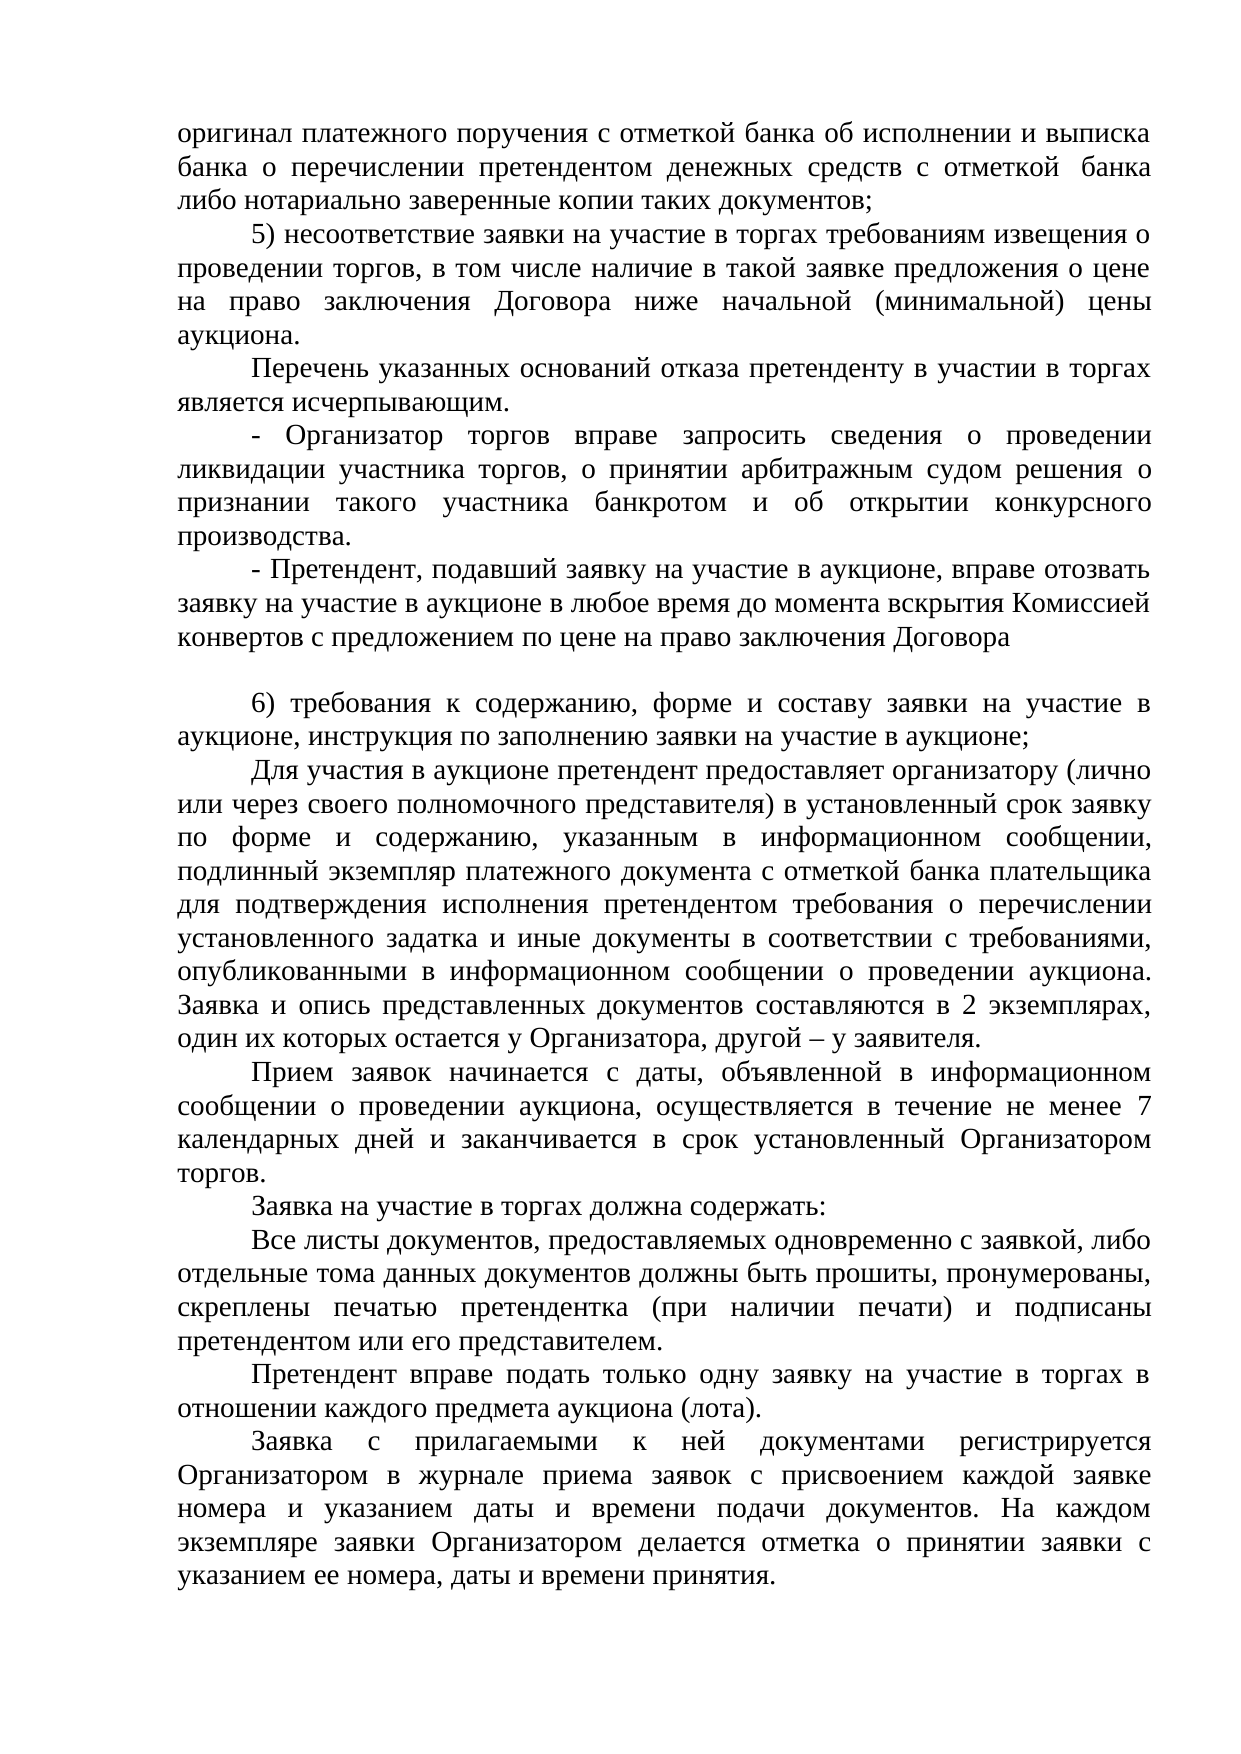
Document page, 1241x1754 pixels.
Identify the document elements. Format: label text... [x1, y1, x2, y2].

list Организатор торгов вправе запросить сведения о проведении ликвидации участника торгов, о принятии арбитражным судом решения о признании такого участника банкротом и об открытии конкурсного производства. [177, 417, 1152, 552]
list требования к содержанию, форме и составу заявки на участие в аукционе, инструкция по заполнению заявки на участие в аукционе; [177, 686, 1151, 752]
text Прием заявок начинается с даты, объявленной в информационном сообщении о проведении аукциона, осуществляется в течение не менее 7 календарных дней и заканчивается в срок установленный Организатором торгов. [177, 1054, 1152, 1188]
list Претендент, подавший заявку на участие в аукционе, вправе отозвать заявку на участие в аукционе в любое время до момента вскрытия Комиссией конвертов с предложением по цене на право заключения Договора [177, 552, 1151, 652]
text Все листы документов, предоставляемых одновременно с заявкой, либо отдельные тома данных документов должны быть прошиты, пронумерованы, скреплены печатью претендентка (при наличии печати) и подписаны претендентом или его представителем. [177, 1222, 1152, 1356]
text Претендент вправе подать только одну заявку на участие в торгах в отношении каждого предмета аукциона (лота). [177, 1356, 1151, 1423]
text Перечень указанных оснований отказа претенденту в участии в торгах является исчерпывающим. [177, 350, 1151, 417]
text оригинал платежного поручения с отметкой банка об исполнении и выписка банка о перечислении претендентом денежных средств с отметкой банка либо нотариально заверенные копии таких документов; [177, 115, 1151, 216]
list несоответствие заявки на участие в торгах требованиям извещения о проведении торгов, в том числе наличие в такой заявке предложения о цене на право заключения Договора ниже начальной (минимальной) цены аукциона. [177, 216, 1151, 350]
text Заявка на участие в торгах должна содержать: [251, 1188, 1163, 1222]
text Заявка с прилагаемыми к ней документами регистрируется Организатором в журнале приема заявок с присвоением каждой заявке номера и указанием даты и времени подачи документов. На каждом экземпляре заявки Организатором делается отметка о принятии заявки с указанием ее номера, даты и времени принятия. [177, 1423, 1151, 1591]
text Для участия в аукционе претендент предоставляет организатору (лично или через своего полномочного представителя) в установленный срок заявку по форме и содержанию, указанным в информационном сообщении, подлинный экземпляр платежного документа с отметкой банка плательщика для подтверждения исполнения претендентом требования о перечислении установленного задатка и иные документы в соответствии с требованиями, опубликованными в информационном сообщении о проведении аукциона. Заявка и опись представленных документов составляются в 2 экземплярах, один их которых остается у Организатора, другой – у заявителя. [177, 752, 1152, 1054]
